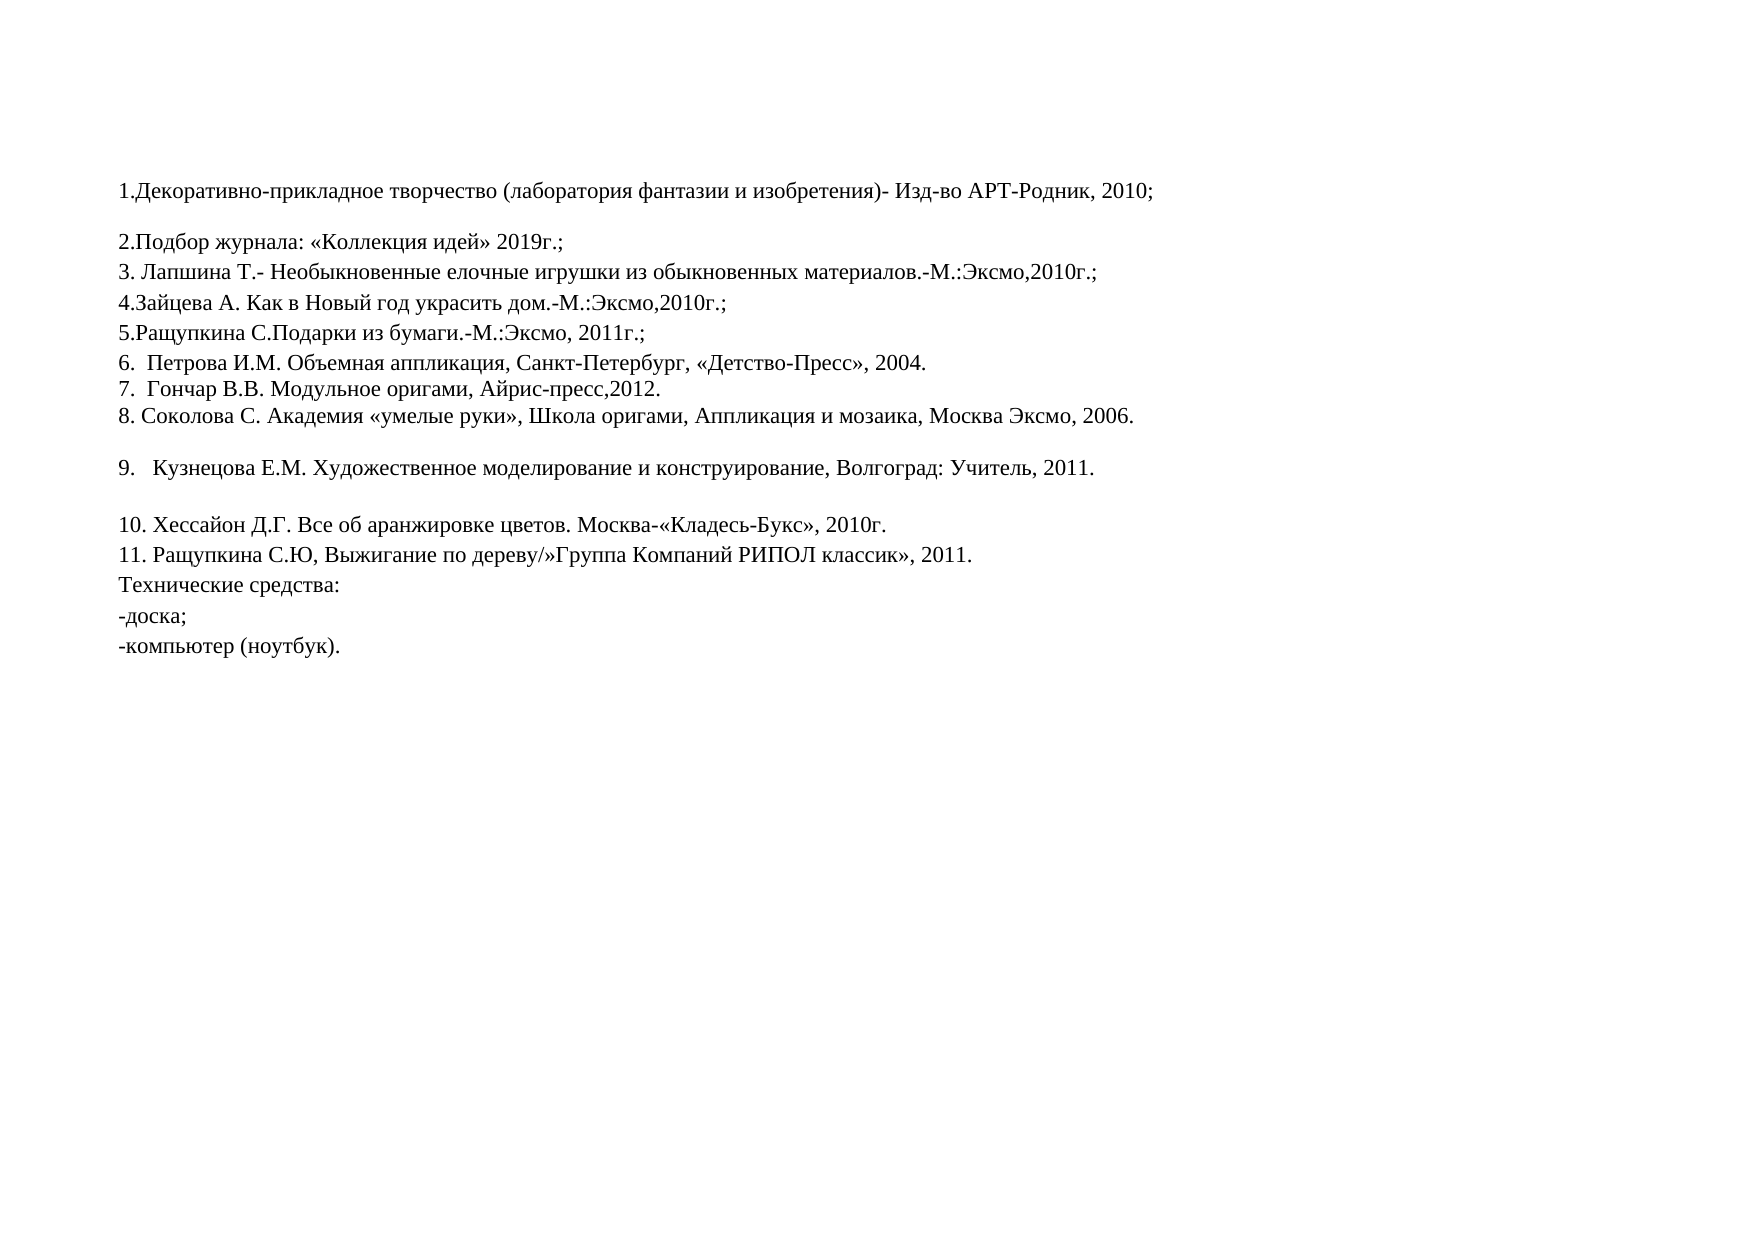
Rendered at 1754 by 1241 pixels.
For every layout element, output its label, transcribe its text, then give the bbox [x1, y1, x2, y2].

text 7. Гончар В.В. Модульное оригами, Айрис-пресс,2012. [118, 375, 1636, 402]
text 3. Лапшина Т.- Необыкновенные елочные игрушки из обыкновенных материалов.-М.:Эксмо,2010г.; [118, 258, 1636, 285]
text 8. Соколова С. Академия «умелые руки», Школа оригами, Аппликация и мозаика, Москва Эксмо, 2006. [118, 402, 1636, 428]
text -компьютер (ноутбук). [118, 632, 1636, 658]
text 10. Хессайон Д.Г. Все об аранжировке цветов. Москва-«Кладесь-Букс», 2010г. [118, 511, 1636, 537]
text 1.Декоративно-прикладное творчество (лаборатория фантазии и изобретения)- Изд-во АРТ-Родник, 2010; [118, 177, 1636, 203]
text 11. Ращупкина С.Ю, Выжигание по дереву/»Группа Компаний РИПОЛ классик», 2011. [118, 541, 1636, 568]
text 2.Подбор журнала: «Коллекция идей» 2019г.; [118, 228, 1636, 254]
text -доска; [118, 602, 1636, 628]
text 9. Кузнецова Е.М. Художественное моделирование и конструирование, Волгоград: Учитель, 2011. [118, 454, 1636, 481]
text 5.Ращупкина С.Подарки из бумаги.-М.:Эксмо, 2011г.; [118, 319, 1636, 345]
text 4.Зайцева А. Как в Новый год украсить дом.-М.:Эксмо,2010г.; [118, 289, 1636, 315]
text 6. Петрова И.М. Объемная аппликация, Санкт-Петербург, «Детство-Пресс», 2004. [118, 349, 1636, 375]
text Технические средства: [118, 571, 1636, 598]
